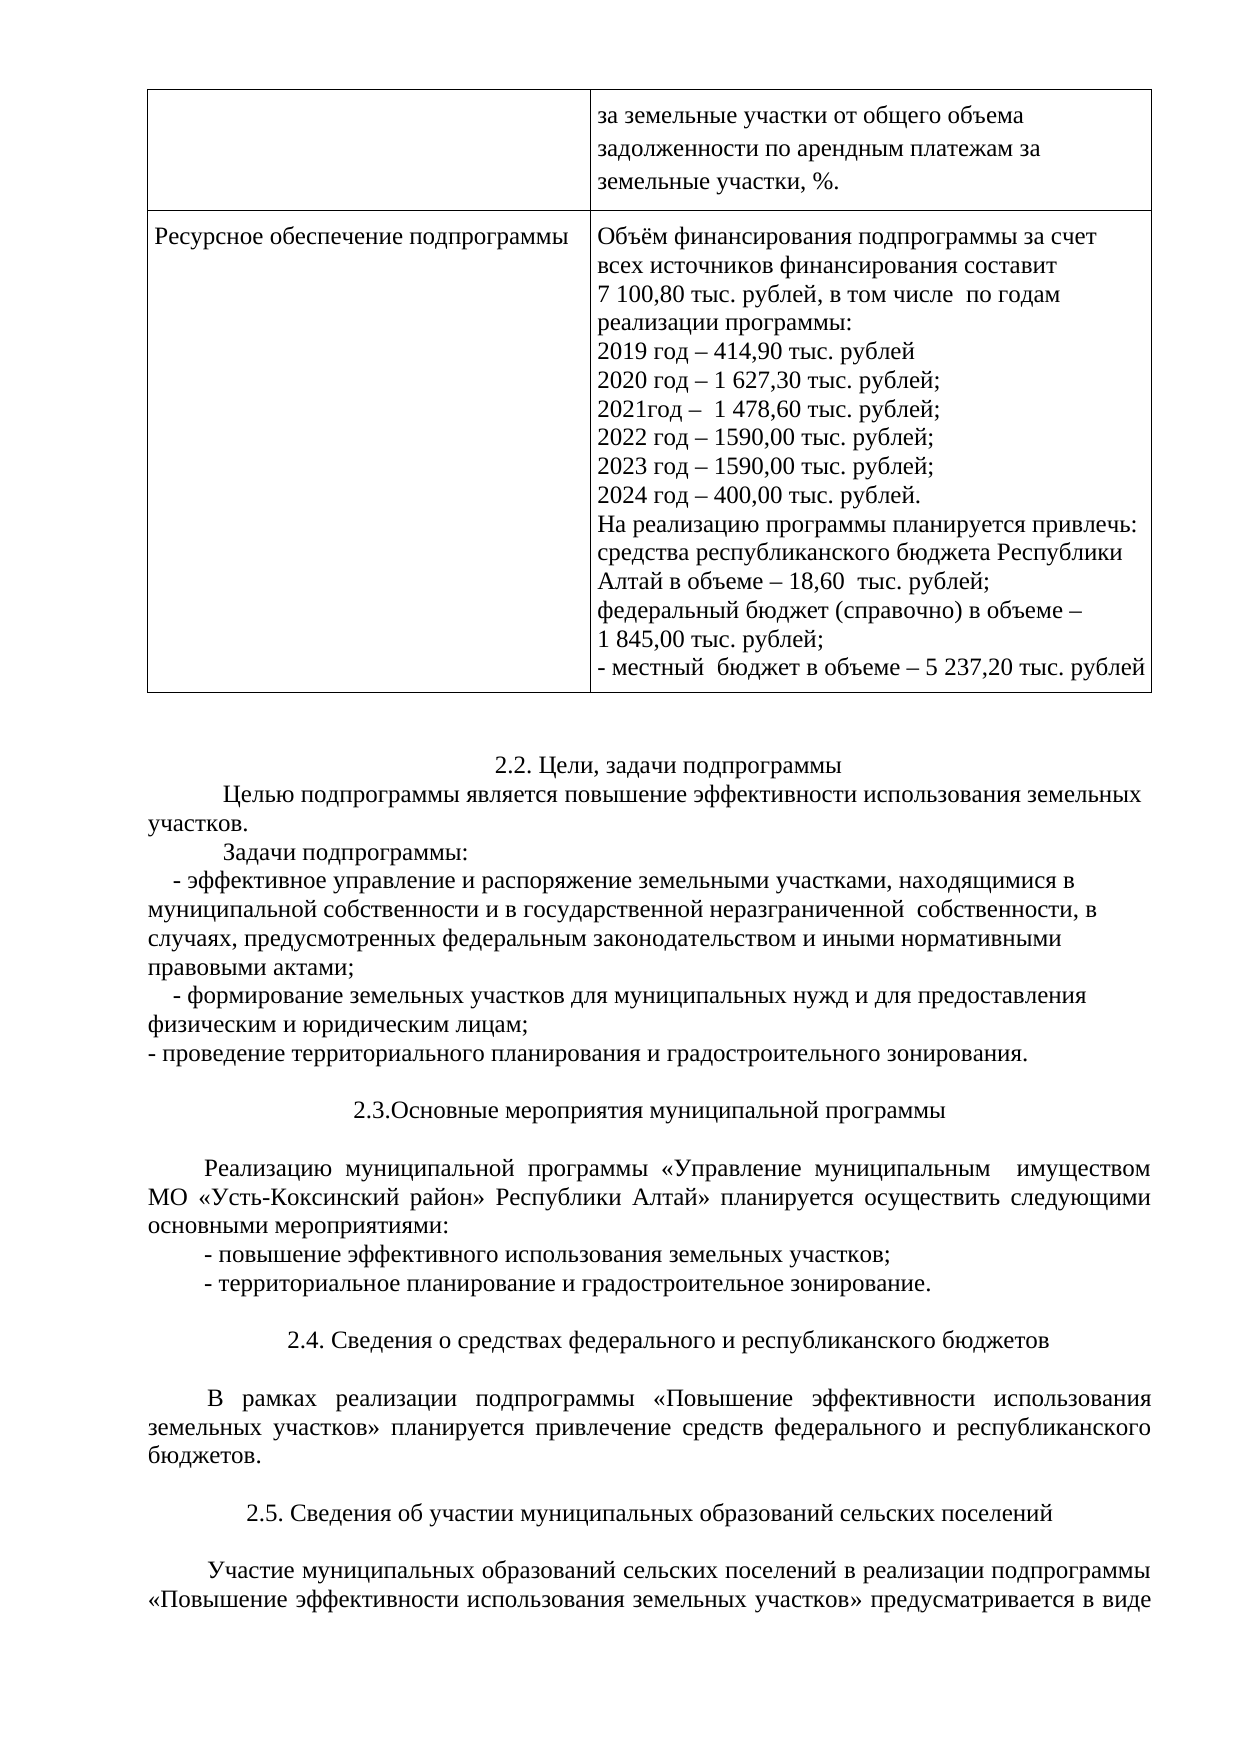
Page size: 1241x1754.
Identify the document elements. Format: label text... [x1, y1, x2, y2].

table_cell Объём финансирования подпрограммы за счет всех источников финансирования составит 7 100,80 тыс. рублей, в том числе по годам реализации программы: 2019 год – 414,90 тыс. рублей 2020 год – 1 627,30 тыс. рублей; 2021год – 1 478,60 тыс. рублей; 2022 год – 1590,00 тыс. рублей; 2023 год – 1590,00 тыс. рублей; 2024 год – 400,00 тыс. рублей. На реализацию программы планируется привлечь: средства республиканского бюджета Республики Алтай в объеме – 18,60 тыс. рублей; федеральный бюджет (справочно) в объеме – 1 845,00 тыс. рублей; - местный бюджет в объеме – 5 237,20 тыс. рублей [591, 211, 1151, 692]
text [148, 1555, 1152, 1613]
text Реализацию муниципальной программы «Управление муниципальным имуществом МО «Усть-Коксинский район» Республики Алтай» планируется осуществить следующими основными мероприятиями: [148, 1153, 1152, 1239]
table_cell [148, 90, 590, 209]
text 2.2. Цели, задачи подпрограммы [185, 750, 1152, 779]
list Задачи подпрограммы: [148, 837, 1152, 865]
text - повышение эффективного использования земельных участков; [148, 1239, 1152, 1268]
text - территориальное планирование и градостроительное зонирование. [148, 1268, 1152, 1297]
text - формирование земельных участков для муниципальных нужд и для предоставления физическим и юридическим лицам; [148, 980, 1152, 1038]
text 2.3.Основные мероприятия муниципальной программы [148, 1095, 1152, 1124]
text - эффективное управление и распоряжение земельными участками, находящимися в муниципальной собственности и в государственной неразграниченной собственности, в случаях, предусмотренных федеральным законодательством и иными нормативными правовыми актами; [148, 865, 1152, 980]
list 2.4. Сведения о средствах федерального и республиканского бюджетов [185, 1325, 1152, 1354]
table_cell Ресурсное обеспечение подпрограммы [148, 211, 590, 692]
text - проведение территориального планирования и градостроительного зонирования. [148, 1038, 1152, 1067]
text 2.5. Сведения об участии муниципальных образований сельских поселений [148, 1498, 1152, 1527]
list Целью подпрограммы является повышение эффективности использования земельных участков. [148, 779, 1152, 837]
text В рамках реализации подпрограммы «Повышение эффективности использования земельных участков» планируется привлечение средств федерального и республиканского бюджетов. [148, 1383, 1152, 1469]
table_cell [591, 90, 1151, 209]
